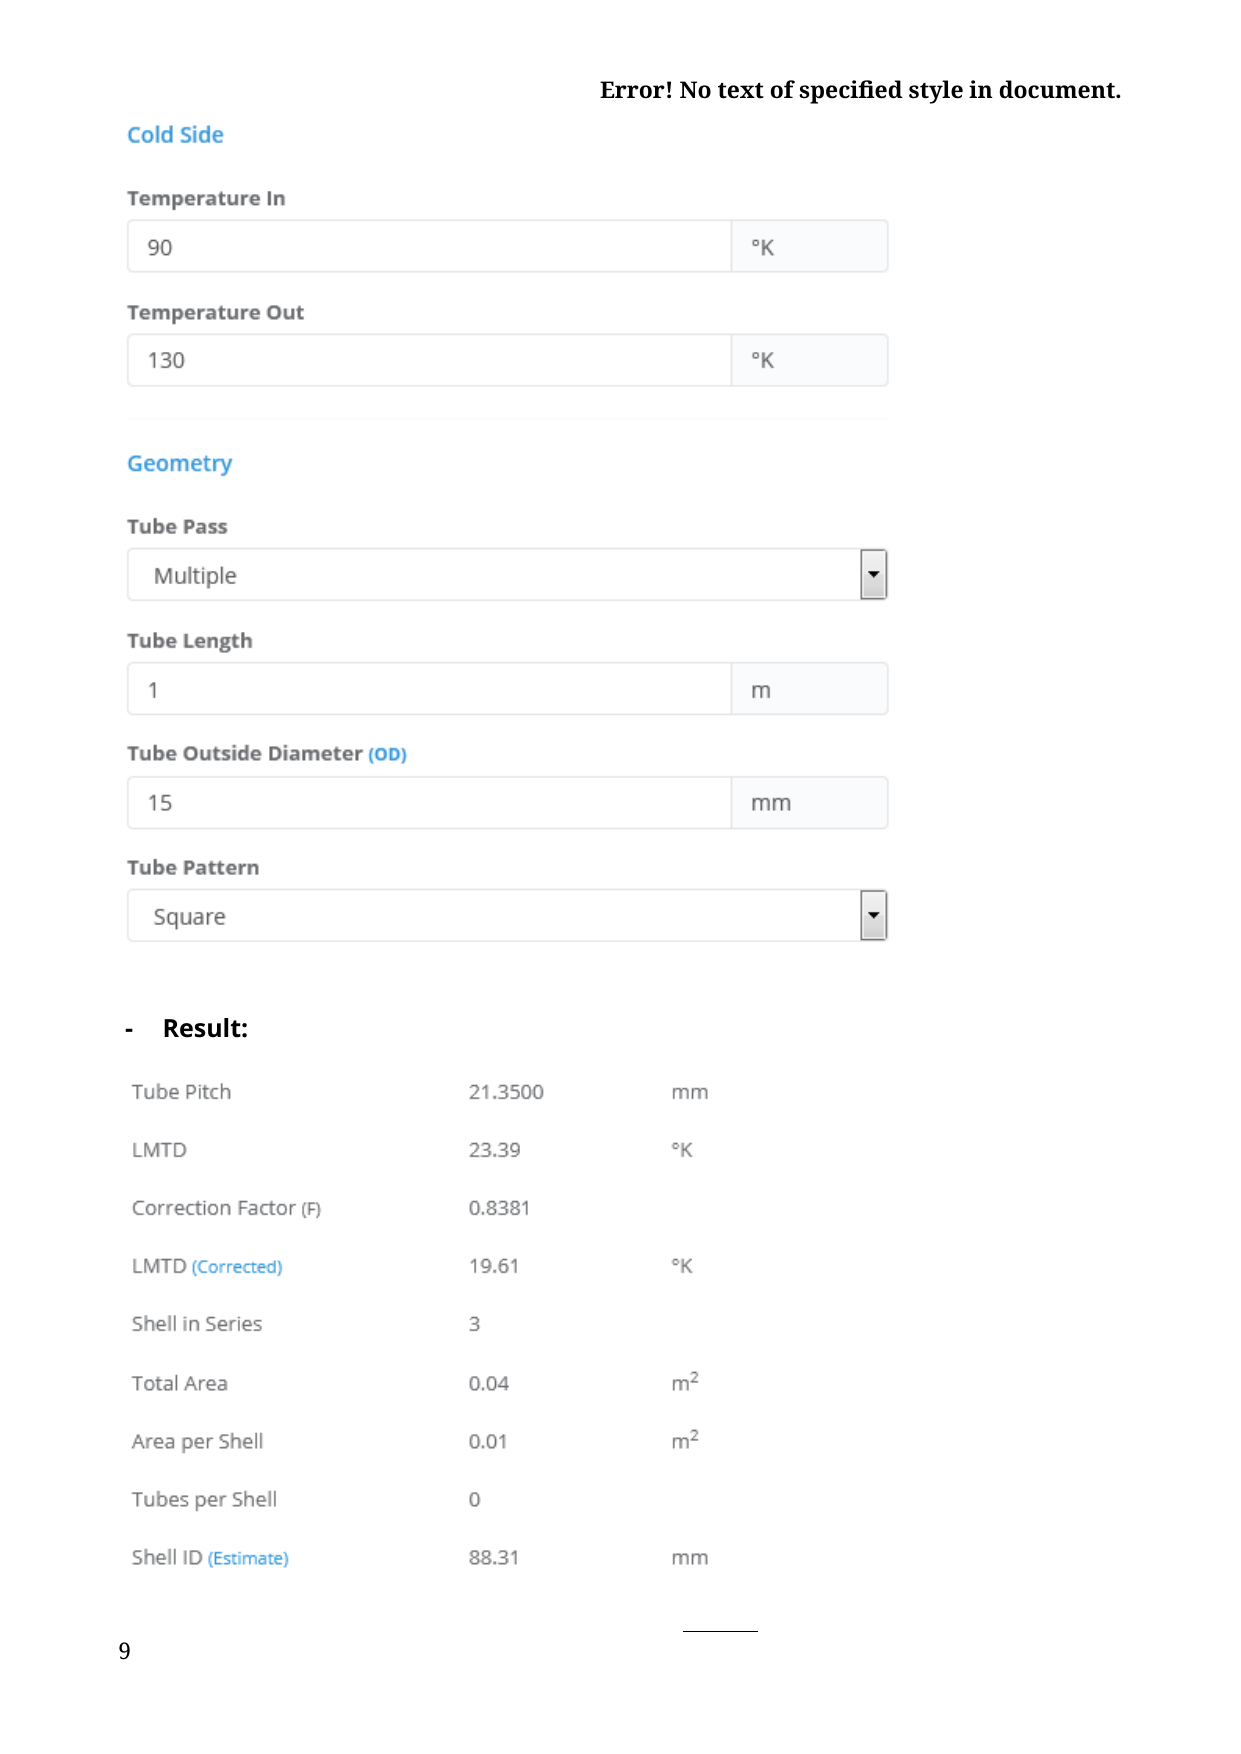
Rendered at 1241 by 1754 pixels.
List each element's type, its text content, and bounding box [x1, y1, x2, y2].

picture [118, 118, 903, 950]
list Result: [125, 1010, 1122, 1044]
picture [118, 1072, 739, 1582]
